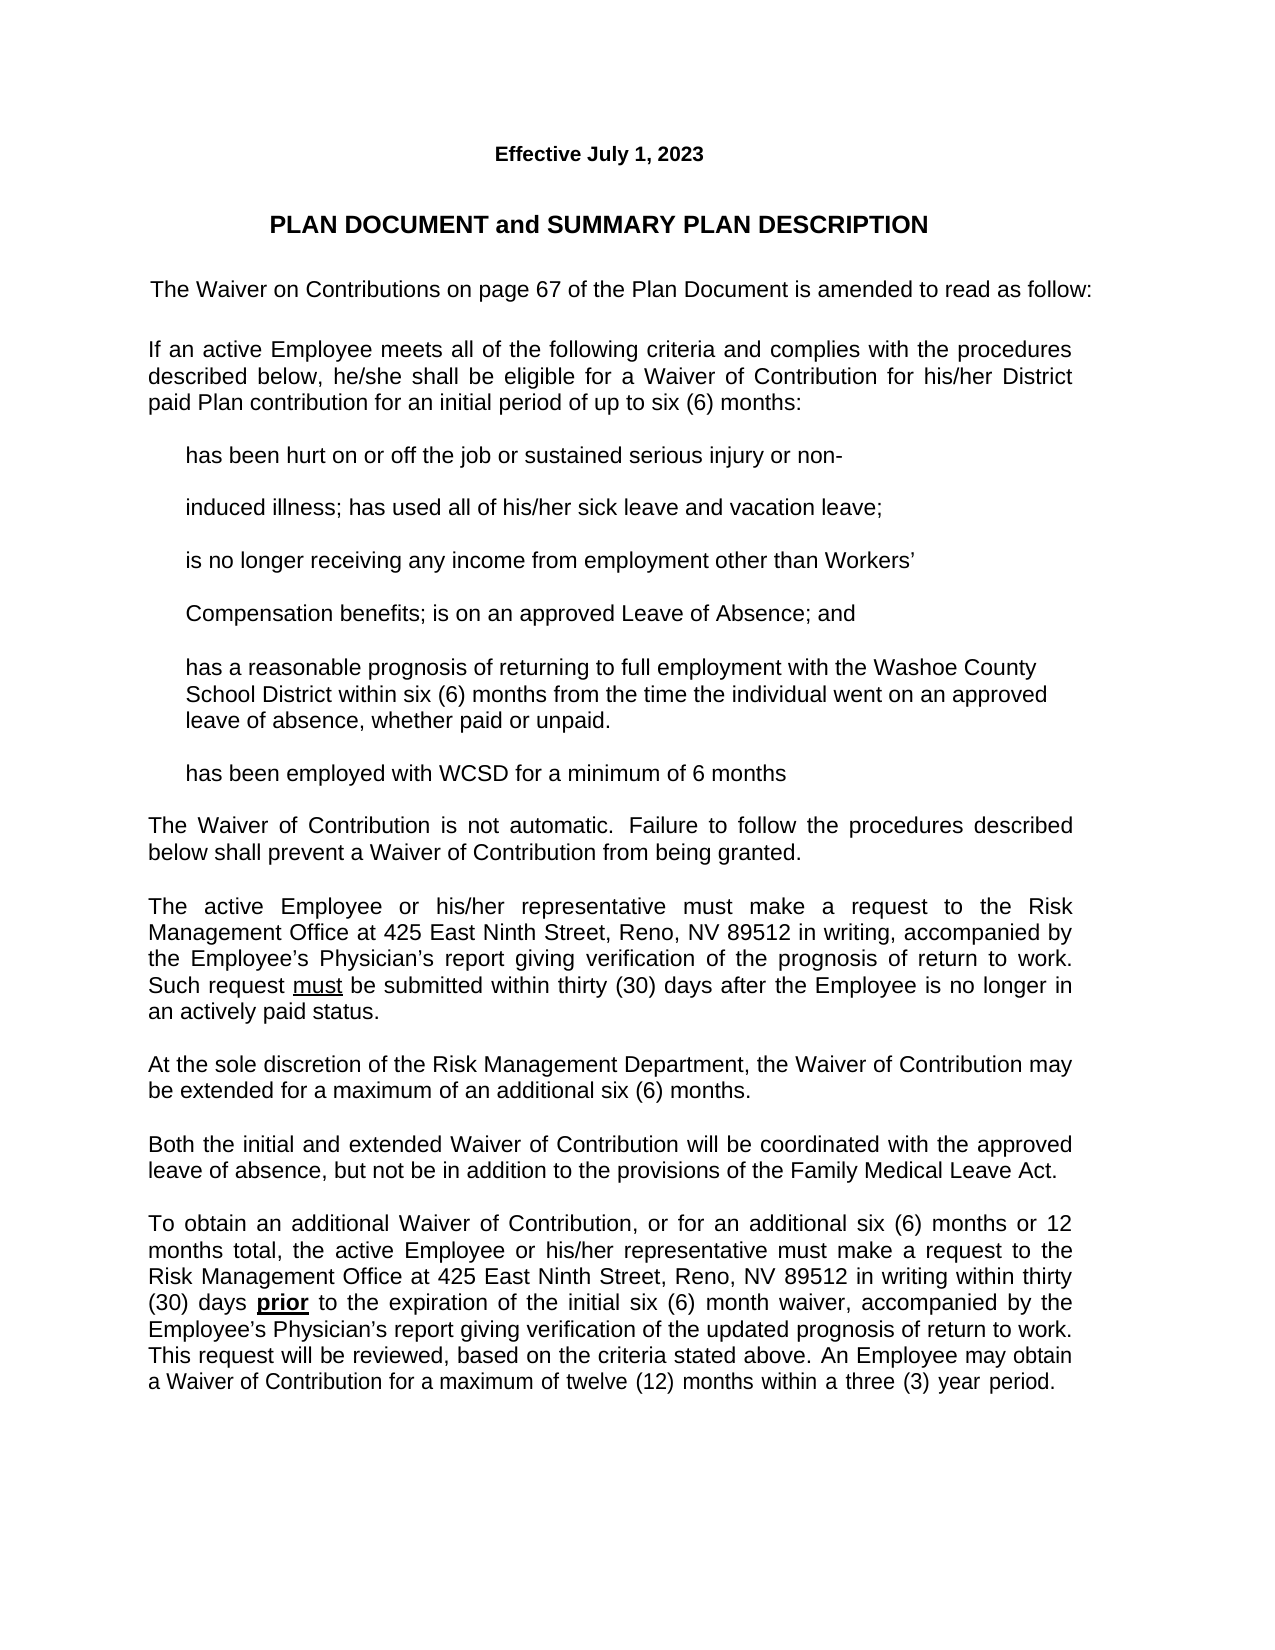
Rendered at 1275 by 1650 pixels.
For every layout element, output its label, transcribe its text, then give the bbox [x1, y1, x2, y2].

subtitle The Waiver on Contributions on page 67 of the Plan Document is amended to read as follow: [150, 276, 1204, 302]
text To obtain an additional Waiver of Contribution, or for an additional six (6) months or 12 months total, the active Employee or his/her representative must make a request to the Risk Management Office at 425 East Ninth Street, Reno, NV 89512 in writing within thirty (30) days prior to the expiration of the initial six (6) month waiver, accompanied by the Employee’s Physician’s report giving verification of the updated prognosis of return to work. This request will be reviewed, based on the criteria stated above. An Employee may obtain a Waiver of Contribution for a maximum of twelve (12) months within a three (3) year period. [148, 1210, 1073, 1395]
text If an active Employee meets all of the following criteria and complies with the procedures described below, he/she shall be eligible for a Waiver of Contribution for his/her District paid Plan contribution for an initial period of up to six (6) months: [148, 336, 1073, 415]
text At the sole discretion of the Risk Management Department, the Waiver of Contribution may be extended for a maximum of an additional six (6) months. [148, 1051, 1073, 1104]
text Both the initial and extended Waiver of Contribution will be coordinated with the approved leave of absence, but not be in addition to the provisions of the Family Medical Leave Act. [148, 1131, 1072, 1184]
text is no longer receiving any income from employment other than Workers’ Compensation benefits; is on an approved Leave of Absence; and [185, 547, 1026, 627]
text The Waiver of Contribution is not automatic. Failure to follow the procedures described below shall prevent a Waiver of Contribution from being granted. [148, 812, 1073, 865]
subtitle PLAN DOCUMENT and SUMMARY PLAN DESCRIPTION [161, 210, 1038, 239]
text has a reasonable prognosis of returning to full employment with the Washoe County School District within six (6) months from the time the individual went on an approved leave of absence, whether paid or unpaid. [185, 654, 1061, 733]
text has been employed with WCSD for a minimum of 6 months [185, 759, 1061, 786]
text has been hurt on or off the job or sustained serious injury or non-induced illness; has used all of his/her sick leave and vacation leave; [185, 442, 898, 520]
text The active Employee or his/her representative must make a request to the Risk Management Office at 425 East Ninth Street, Reno, NV 89512 in writing, accompanied by the Employee’s Physician’s report giving verification of the prognosis of return to work. Such request must be submitted within thirty (30) days after the Employee is no longer in an actively paid status. [148, 893, 1073, 1024]
subtitle Effective July 1, 2023 [161, 142, 1038, 166]
